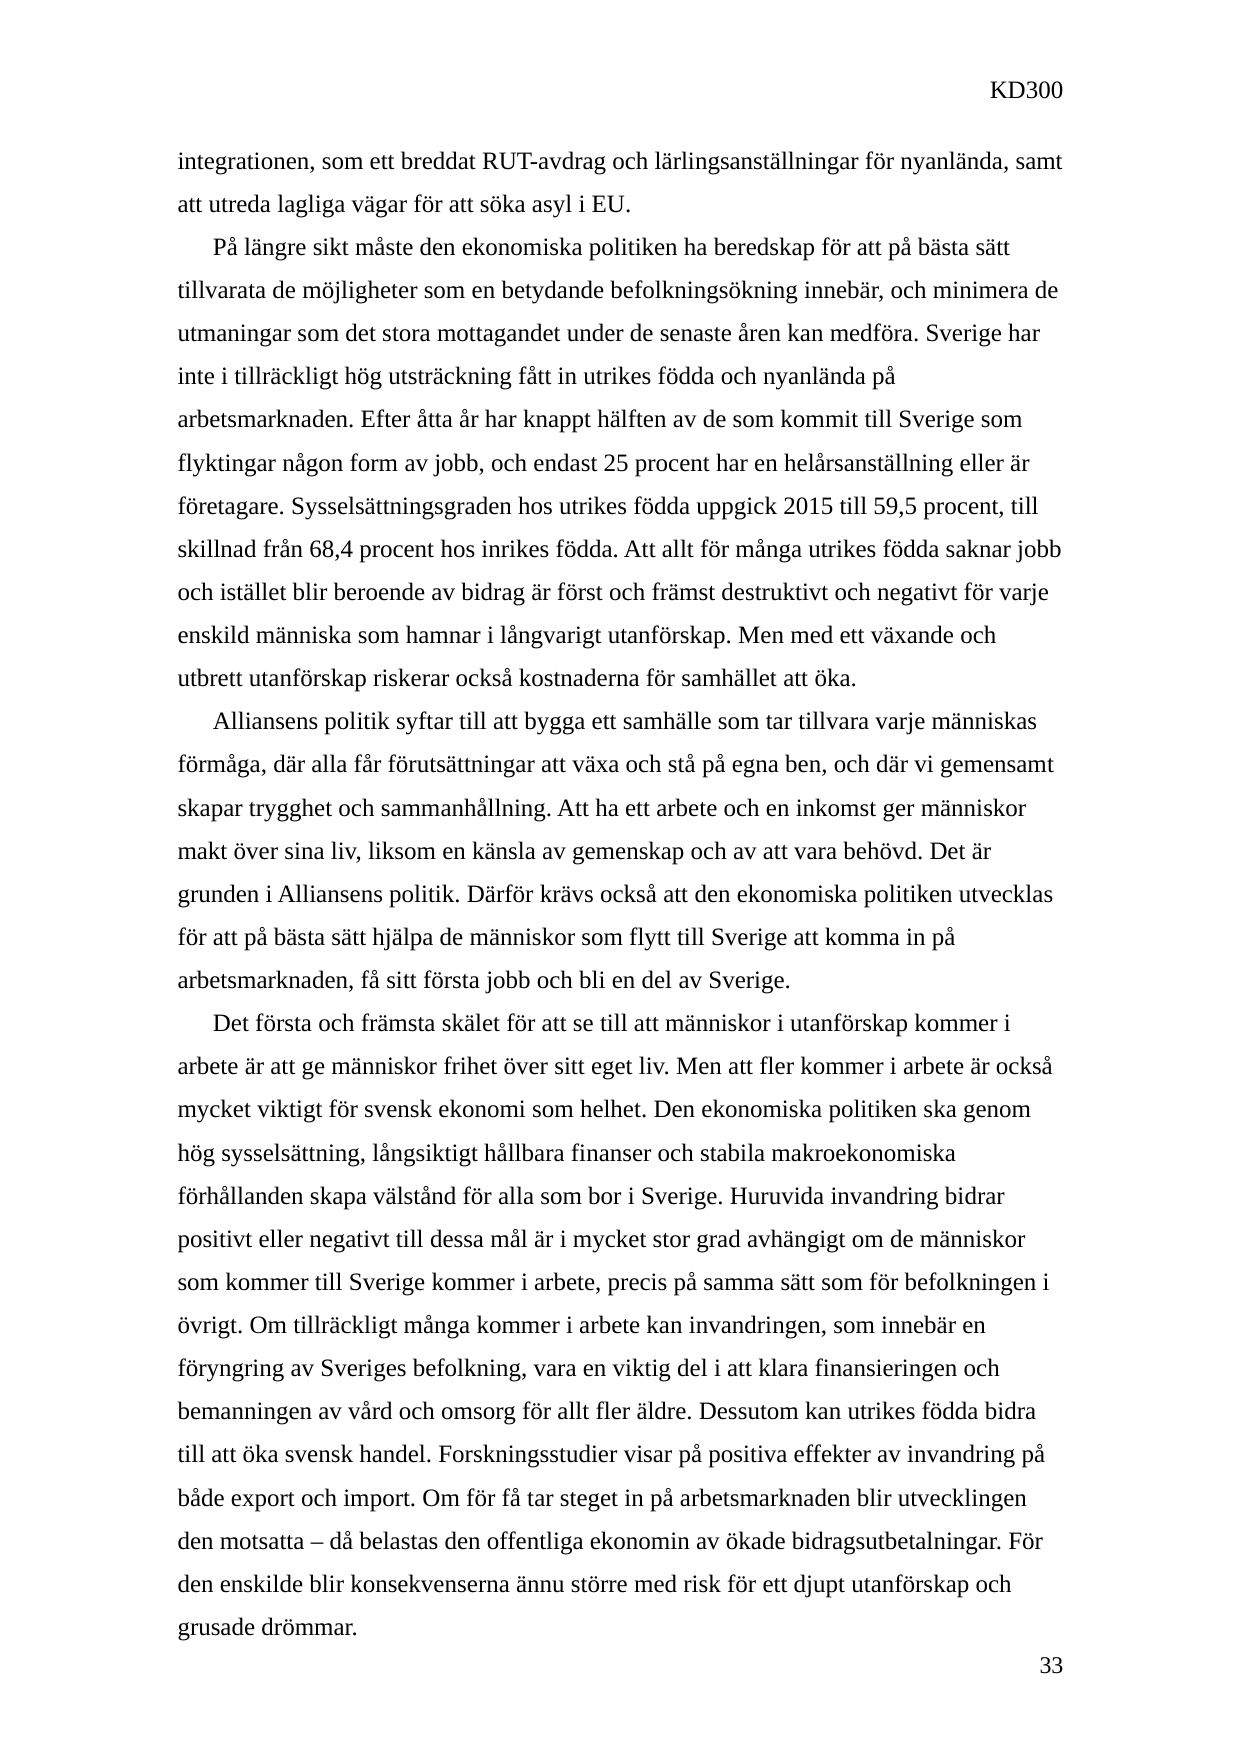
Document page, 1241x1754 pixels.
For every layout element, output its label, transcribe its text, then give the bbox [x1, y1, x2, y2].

text Det första och främsta skälet för att se till att människor i utanförskap kommer i arbete är att ge människor frihet över sitt eget liv. Men att fler kommer i arbete är också mycket viktigt för svensk ekonomi som helhet. Den ekonomiska politiken ska genom hög sysselsättning, långsiktigt hållbara finanser och stabila makroekonomiska förhållanden skapa välstånd för alla som bor i Sverige. Huruvida invandring bidrar positivt eller negativt till dessa mål är i mycket stor grad avhängigt om de människor som kommer till Sverige kommer i arbete, precis på samma sätt som för befolkningen i övrigt. Om tillräckligt många kommer i arbete kan invandringen, som innebär en föryngring av Sveriges befolkning, vara en viktig del i att klara finansieringen och bemanningen av vård och omsorg för allt fler äldre. Dessutom kan utrikes födda bidra till att öka svensk handel. Forskningsstudier visar på positiva effekter av invandring på både export och import. Om för få tar steget in på arbetsmarknaden blir utvecklingen den motsatta – då belastas den offentliga ekonomin av ökade bidragsutbetalningar. För den enskilde blir konsekvenserna ännu större med risk för ett djupt utanförskap och grusade drömmar. [177, 1008, 1063, 1641]
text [177, 146, 1063, 218]
text Alliansens politik syftar till att bygga ett samhälle som tar tillvara varje människas förmåga, där alla får förutsättningar att växa och stå på egna ben, och där vi gemensamt skapar trygghet och sammanhållning. Att ha ett arbete och en inkomst ger människor makt över sina liv, liksom en känsla av gemenskap och av att vara behövd. Det är grunden i Alliansens politik. Därför krävs också att den ekonomiska politiken utvecklas för att på bästa sätt hjälpa de människor som flytt till Sverige att komma in på arbetsmarknaden, få sitt första jobb och bli en del av Sverige. [177, 706, 1063, 994]
text På längre sikt måste den ekonomiska politiken ha beredskap för att på bästa sätt tillvarata de möjligheter som en betydande befolkningsökning innebär, och minimera de utmaningar som det stora mottagandet under de senaste åren kan medföra. Sverige har inte i tillräckligt hög utsträckning fått in utrikes födda och nyanlända på arbetsmarknaden. Efter åtta år har knappt hälften av de som kommit till Sverige som flyktingar någon form av jobb, och endast 25 procent har en helårsanställning eller är företagare. Sysselsättningsgraden hos utrikes födda uppgick 2015 till 59,5 procent, till skillnad från 68,4 procent hos inrikes födda. Att allt för många utrikes födda saknar jobb och istället blir beroende av bidrag är först och främst destruktivt och negativt för varje enskild människa som hamnar i långvarigt utanförskap. Men med ett växande och utbrett utanförskap riskerar också kostnaderna för samhället att öka. [177, 232, 1063, 692]
